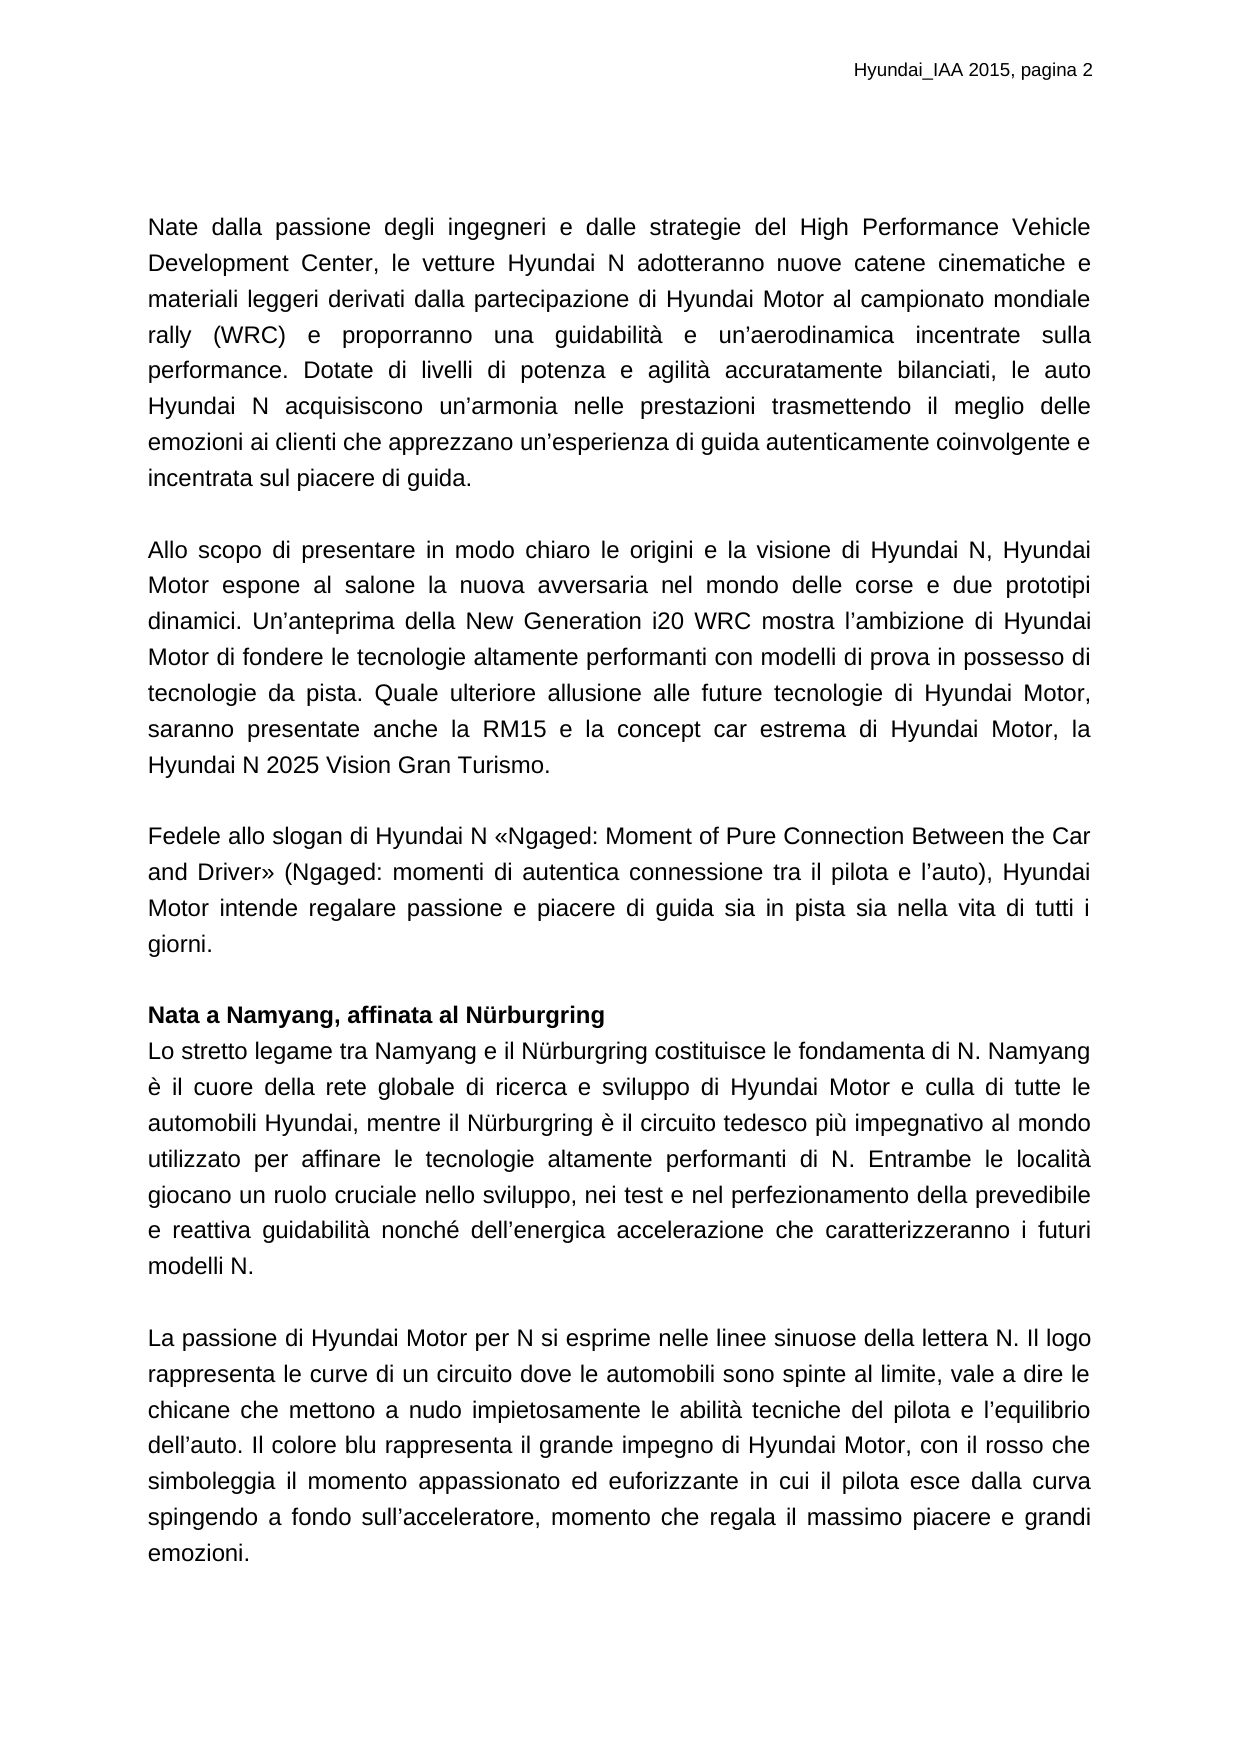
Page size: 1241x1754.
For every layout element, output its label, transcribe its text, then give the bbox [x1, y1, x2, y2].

text Lo stretto legame tra Namyang e il Nürburgring costituisce le fondamenta di N. Namyang è il cuore della rete globale di ricerca e sviluppo di Hyundai Motor e culla di tutte le automobili Hyundai, mentre il Nürburgring è il circuito tedesco più impegnativo al mondo utilizzato per affinare le tecnologie altamente performanti di N. Entrambe le località giocano un ruolo cruciale nello sviluppo, nei test e nel perfezionamento della prevedibile e reattiva guidabilità nonché dell’energica accelerazione che caratterizzeranno i futuri modelli N. [148, 1037, 1092, 1280]
text Nata a Namyang, affinata al Nürburgring [148, 1001, 1092, 1029]
text La passione di Hyundai Motor per N si esprime nelle linee sinuose della lettera N. Il logo rappresenta le curve di un circuito dove le automobili sono spinte al limite, vale a dire le chicane che mettono a nudo impietosamente le abilità tecniche del pilota e l’equilibrio dell’auto. Il colore blu rappresenta il grande impegno di Hyundai Motor, con il rosso che simboleggia il momento appassionato ed euforizzante in cui il pilota esce dalla curva spingendo a fondo sull’acceleratore, momento che regala il massimo piacere e grandi emozioni. [148, 1324, 1092, 1566]
text Allo scopo di presentare in modo chiaro le origini e la visione di Hyundai N, Hyundai Motor espone al salone la nuova avversaria nel mondo delle corse e due prototipi dinamici. Un’anteprima della New Generation i20 WRC mostra l’ambizione di Hyundai Motor di fondere le tecnologie altamente performanti con modelli di prova in possesso di tecnologie da pista. Quale ulteriore allusione alle future tecnologie di Hyundai Motor, saranno presentate anche la RM15 e la concept car estrema di Hyundai Motor, la Hyundai N 2025 Vision Gran Turismo. [148, 536, 1092, 778]
text Nate dalla passione degli ingegneri e dalle strategie del High Performance Vehicle Development Center, le vetture Hyundai N adotteranno nuove catene cinematiche e materiali leggeri derivati dalla partecipazione di Hyundai Motor al campionato mondiale rally (WRC) e proporranno una guidabilità e un’aerodinamica incentrate sulla performance. Dotate di livelli di potenza e agilità accuratamente bilanciati, le auto Hyundai N acquisiscono un’armonia nelle prestazioni trasmettendo il meglio delle emozioni ai clienti che apprezzano un’esperienza di guida autenticamente coinvolgente e incentrata sul piacere di guida. [148, 213, 1092, 491]
text Fedele allo slogan di Hyundai N «Ngaged: Moment of Pure Connection Between the Car and Driver» (Ngaged: momenti di autentica connessione tra il pilota e l’auto), Hyundai Motor intende regalare passione e piacere di guida sia in pista sia nella vita di tutti i giorni. [148, 822, 1092, 957]
